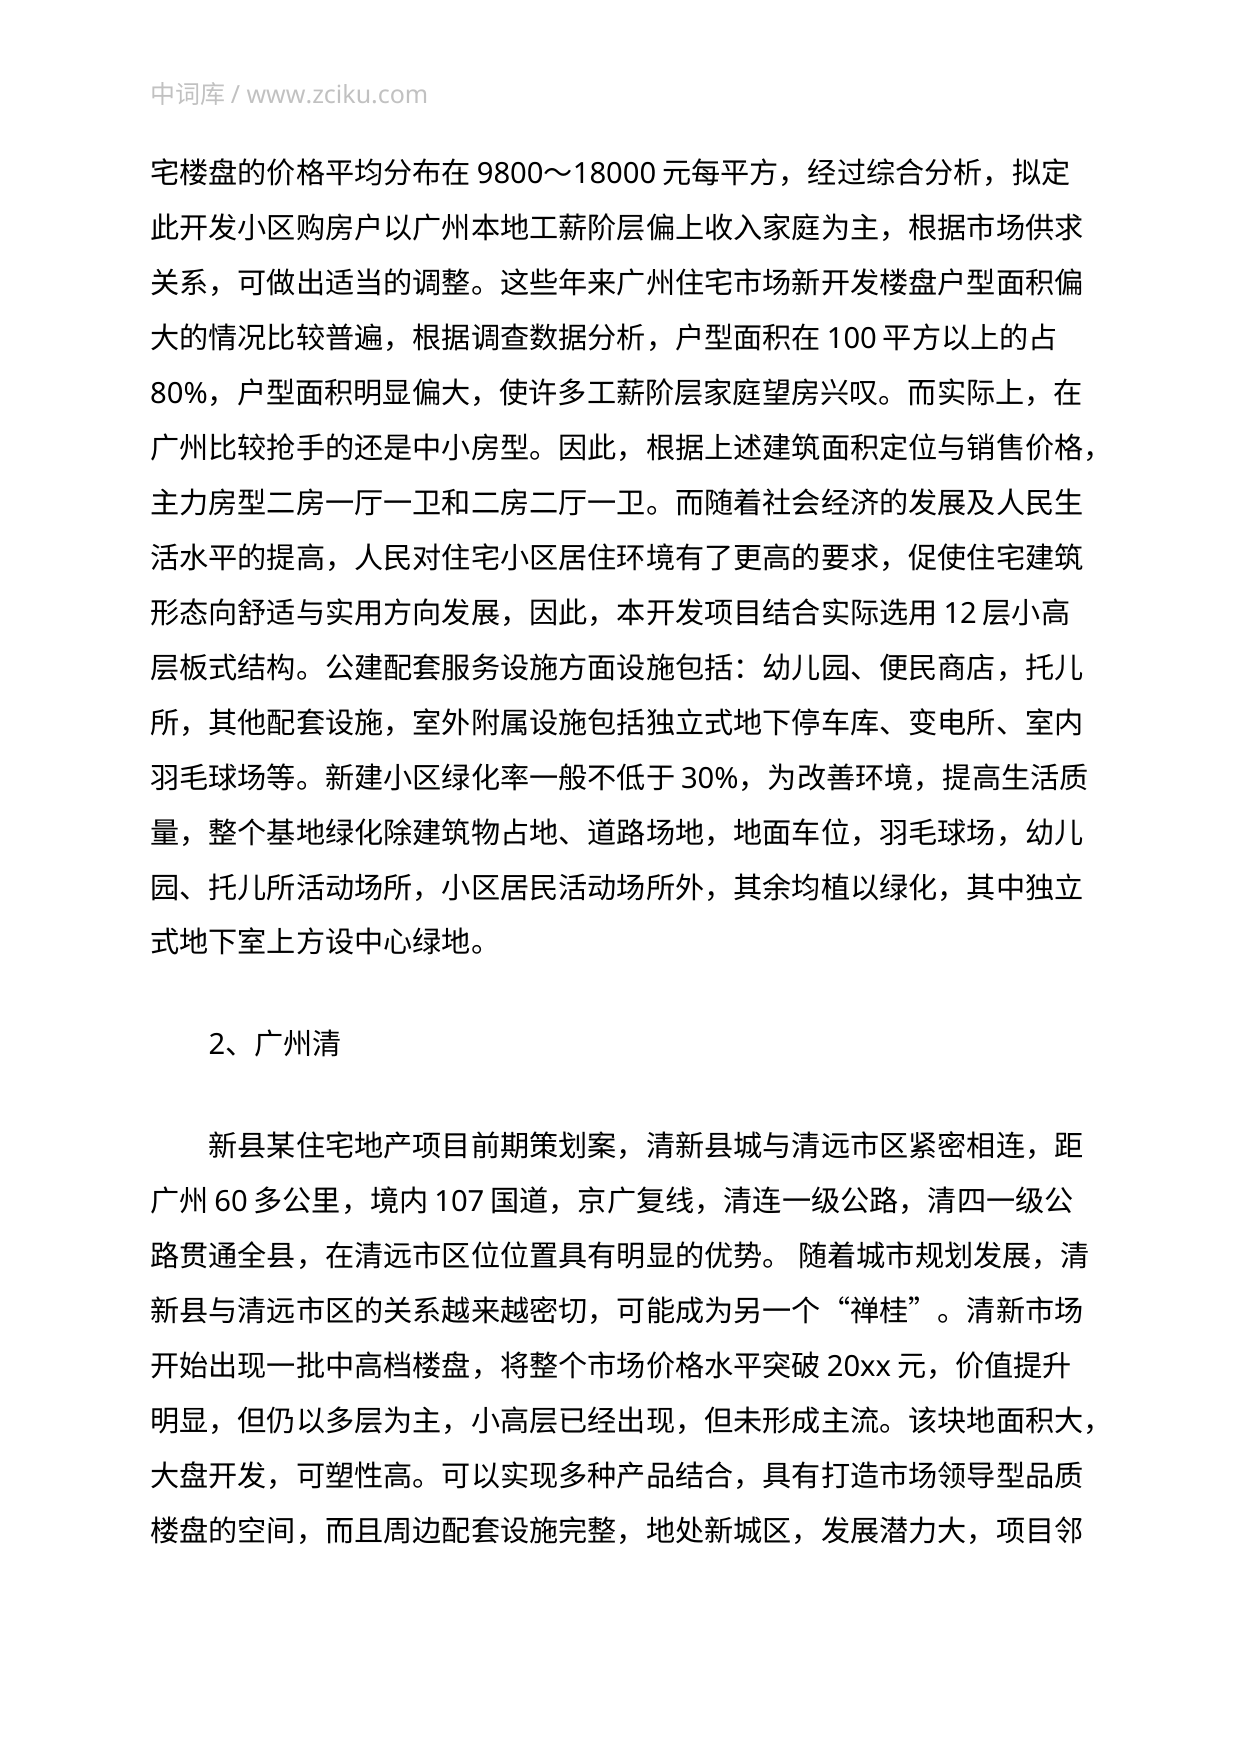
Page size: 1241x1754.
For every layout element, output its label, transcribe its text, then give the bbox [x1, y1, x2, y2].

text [150, 150, 1090, 961]
text 2、广州清 [150, 1021, 1090, 1063]
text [150, 1123, 1090, 1549]
